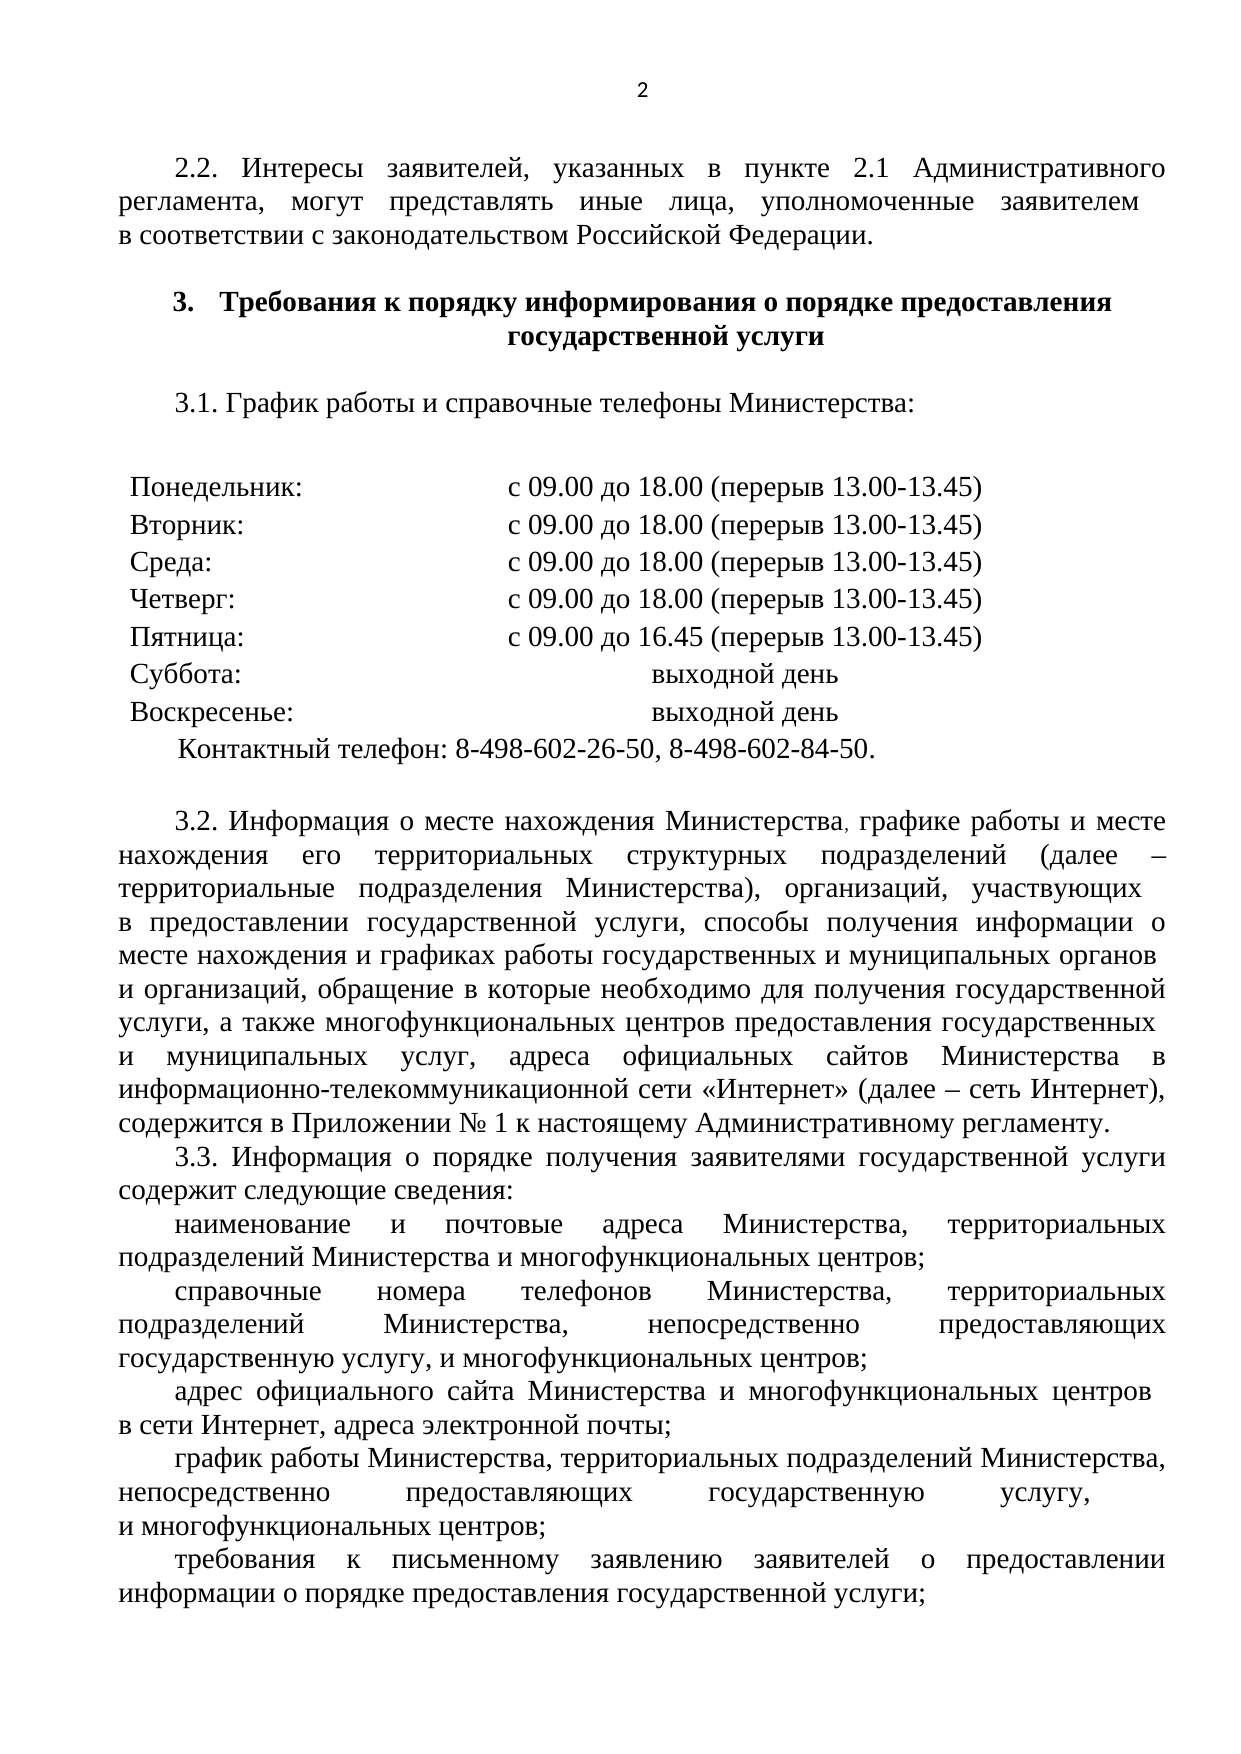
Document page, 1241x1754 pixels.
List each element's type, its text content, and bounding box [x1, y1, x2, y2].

table_cell Вторник: [118, 507, 376, 544]
table_cell Пятница: [118, 619, 376, 656]
list Требования к порядку информирования о порядке предоставления государственной услуги [118, 284, 1167, 351]
text справочные номера телефонов Министерства, территориальных подразделений Министерства, непосредственно предоставляющих государственную услугу, и многофункциональных центров; [118, 1273, 1167, 1373]
table_cell с 09.00 до 18.00 (перерыв 13.00-13.45) [376, 507, 1114, 544]
text 2.2. Интересы заявителей, указанных в пункте 2.1 Административного регламента, могут представлять иные лица, уполномоченные заявителем в соответствии с законодательством Российской Федерации. [118, 150, 1167, 251]
text адрес официального сайта Министерства и многофункциональных центров в сети Интернет, адреса электронной почты; [118, 1373, 1167, 1441]
text 3.2. Информация о месте нахождения Министерства, графике работы и месте нахождения его территориальных структурных подразделений (далее – территориальные подразделения Министерства), организаций, участвующих в предоставлении государственной услуги, способы получения информации о месте нахождения и графиках работы государственных и муниципальных органов и организаций, обращение в которые необходимо для получения государственной услуги, а также многофункциональных центров предоставления государственных и муниципальных услуг, адреса официальных сайтов Министерства в информационно-телекоммуникационной сети «Интернет» (далее – сеть Интернет), содержится в Приложении № 1 к настоящему Административному регламенту. [118, 803, 1167, 1139]
table_header с 09.00 до 18.00 (перерыв 13.00-13.45) [376, 469, 1114, 507]
table_cell выходной день [376, 694, 1114, 731]
table_cell с 09.00 до 18.00 (перерыв 13.00-13.45) [376, 582, 1114, 619]
table_cell с 09.00 до 16.45 (перерыв 13.00-13.45) [376, 619, 1114, 656]
table_cell Четверг: [118, 582, 376, 619]
table_cell с 09.00 до 18.00 (перерыв 13.00-13.45) [376, 544, 1114, 582]
table_cell Воскресенье: [118, 694, 376, 731]
text 3.3. Информация о порядке получения заявителями государственной услуги содержит следующие сведения: [118, 1139, 1167, 1206]
table_cell выходной день [376, 656, 1114, 694]
text требования к письменному заявлению заявителей о предоставлении информации о порядке предоставления государственной услуги; [118, 1541, 1167, 1608]
text 3.1. График работы и справочные телефоны Министерства: [118, 385, 1167, 418]
text график работы Министерства, территориальных подразделений Министерства, непосредственно предоставляющих государственную услугу, и многофункциональных центров; [118, 1441, 1167, 1541]
text Контактный телефон: 8-498-602-26-50, 8-498-602-84-50. [118, 731, 1167, 765]
table_cell Среда: [118, 544, 376, 582]
text наименование и почтовые адреса Министерства, территориальных подразделений Министерства и многофункциональных центров; [118, 1206, 1167, 1273]
table_cell Суббота: [118, 656, 376, 694]
table_header Понедельник: [118, 469, 376, 507]
